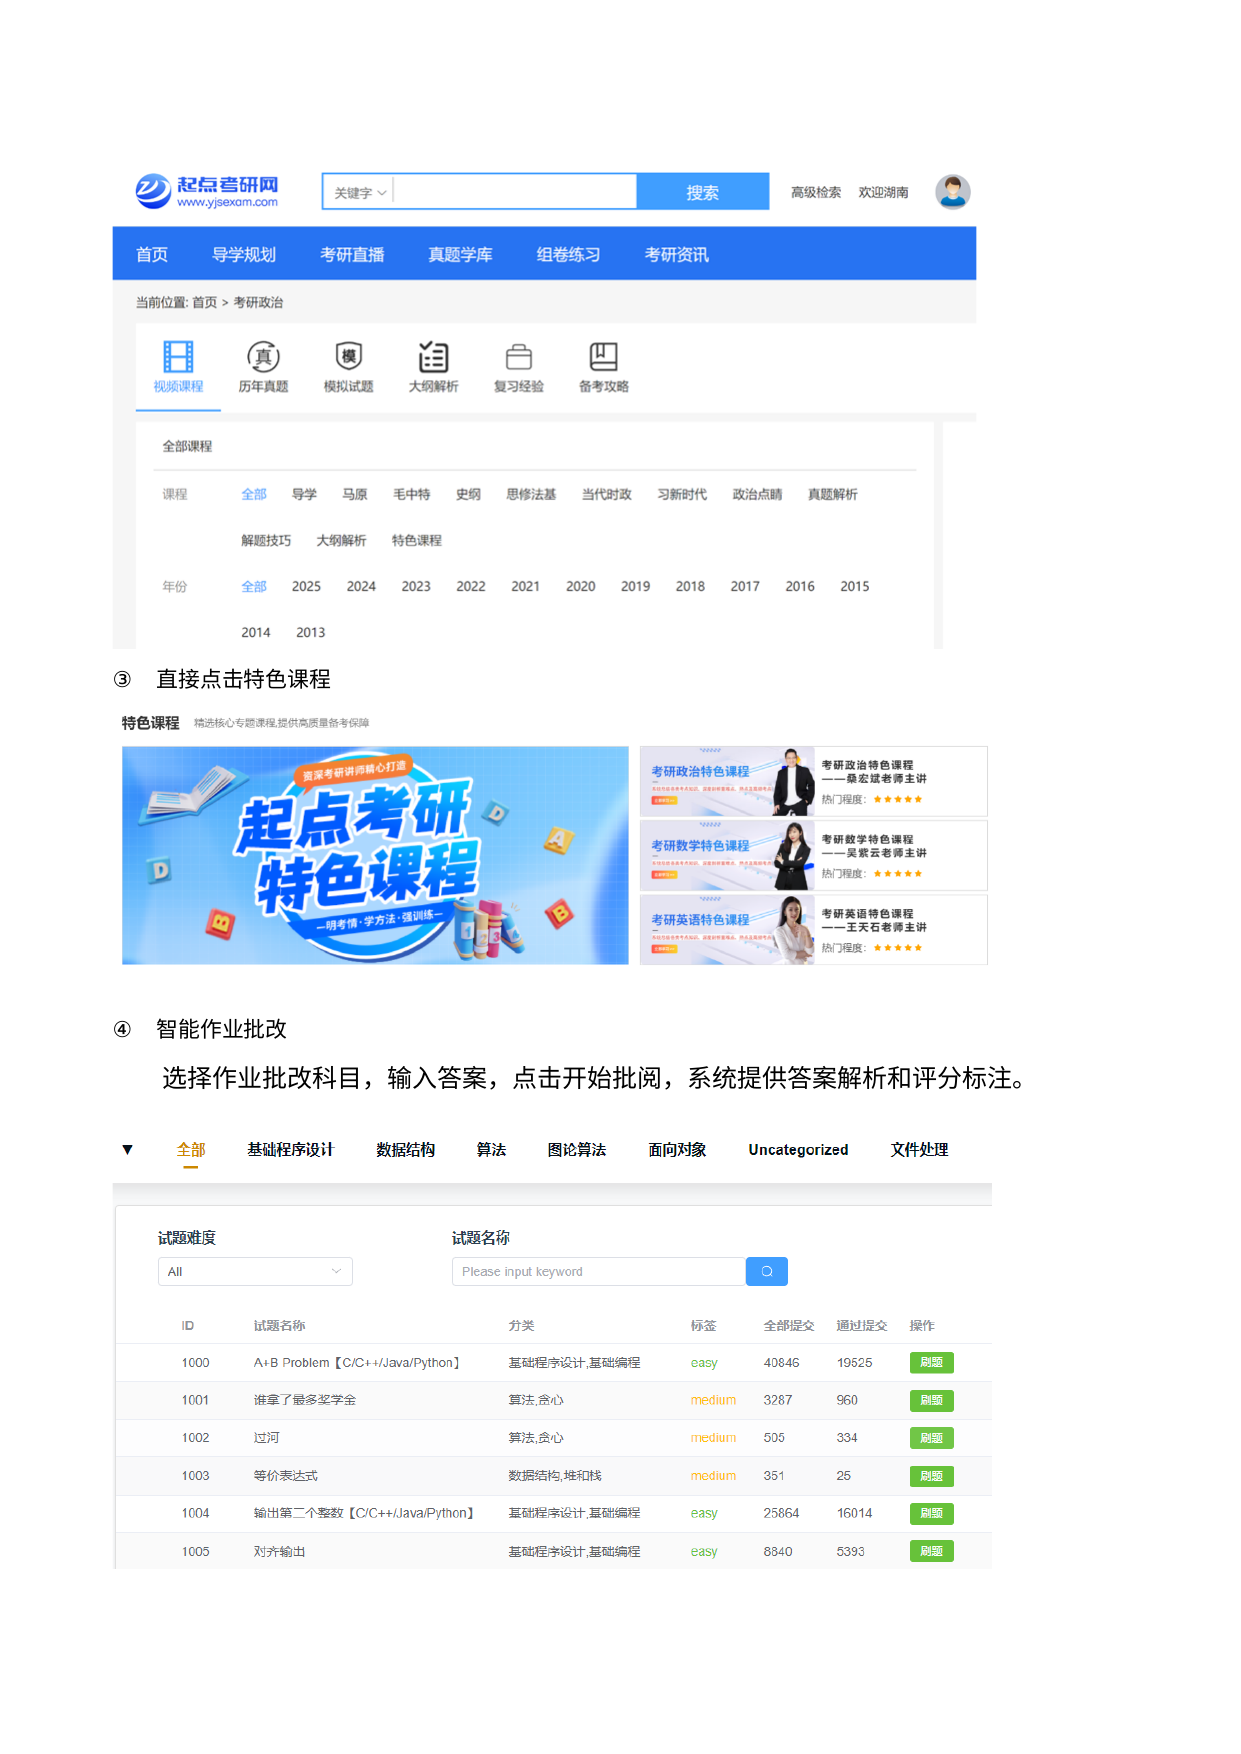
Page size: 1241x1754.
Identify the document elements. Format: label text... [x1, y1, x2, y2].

list 直接点击特色课程 [112, 662, 1128, 694]
text 选择作业批改科目，输入答案，点击开始批阅，系统提供答案解析和评分标注。 [112, 1044, 1128, 1109]
picture [112, 1127, 992, 1569]
list 智能作业批改 [112, 1012, 1128, 1044]
picture [112, 707, 993, 975]
picture [112, 162, 977, 649]
